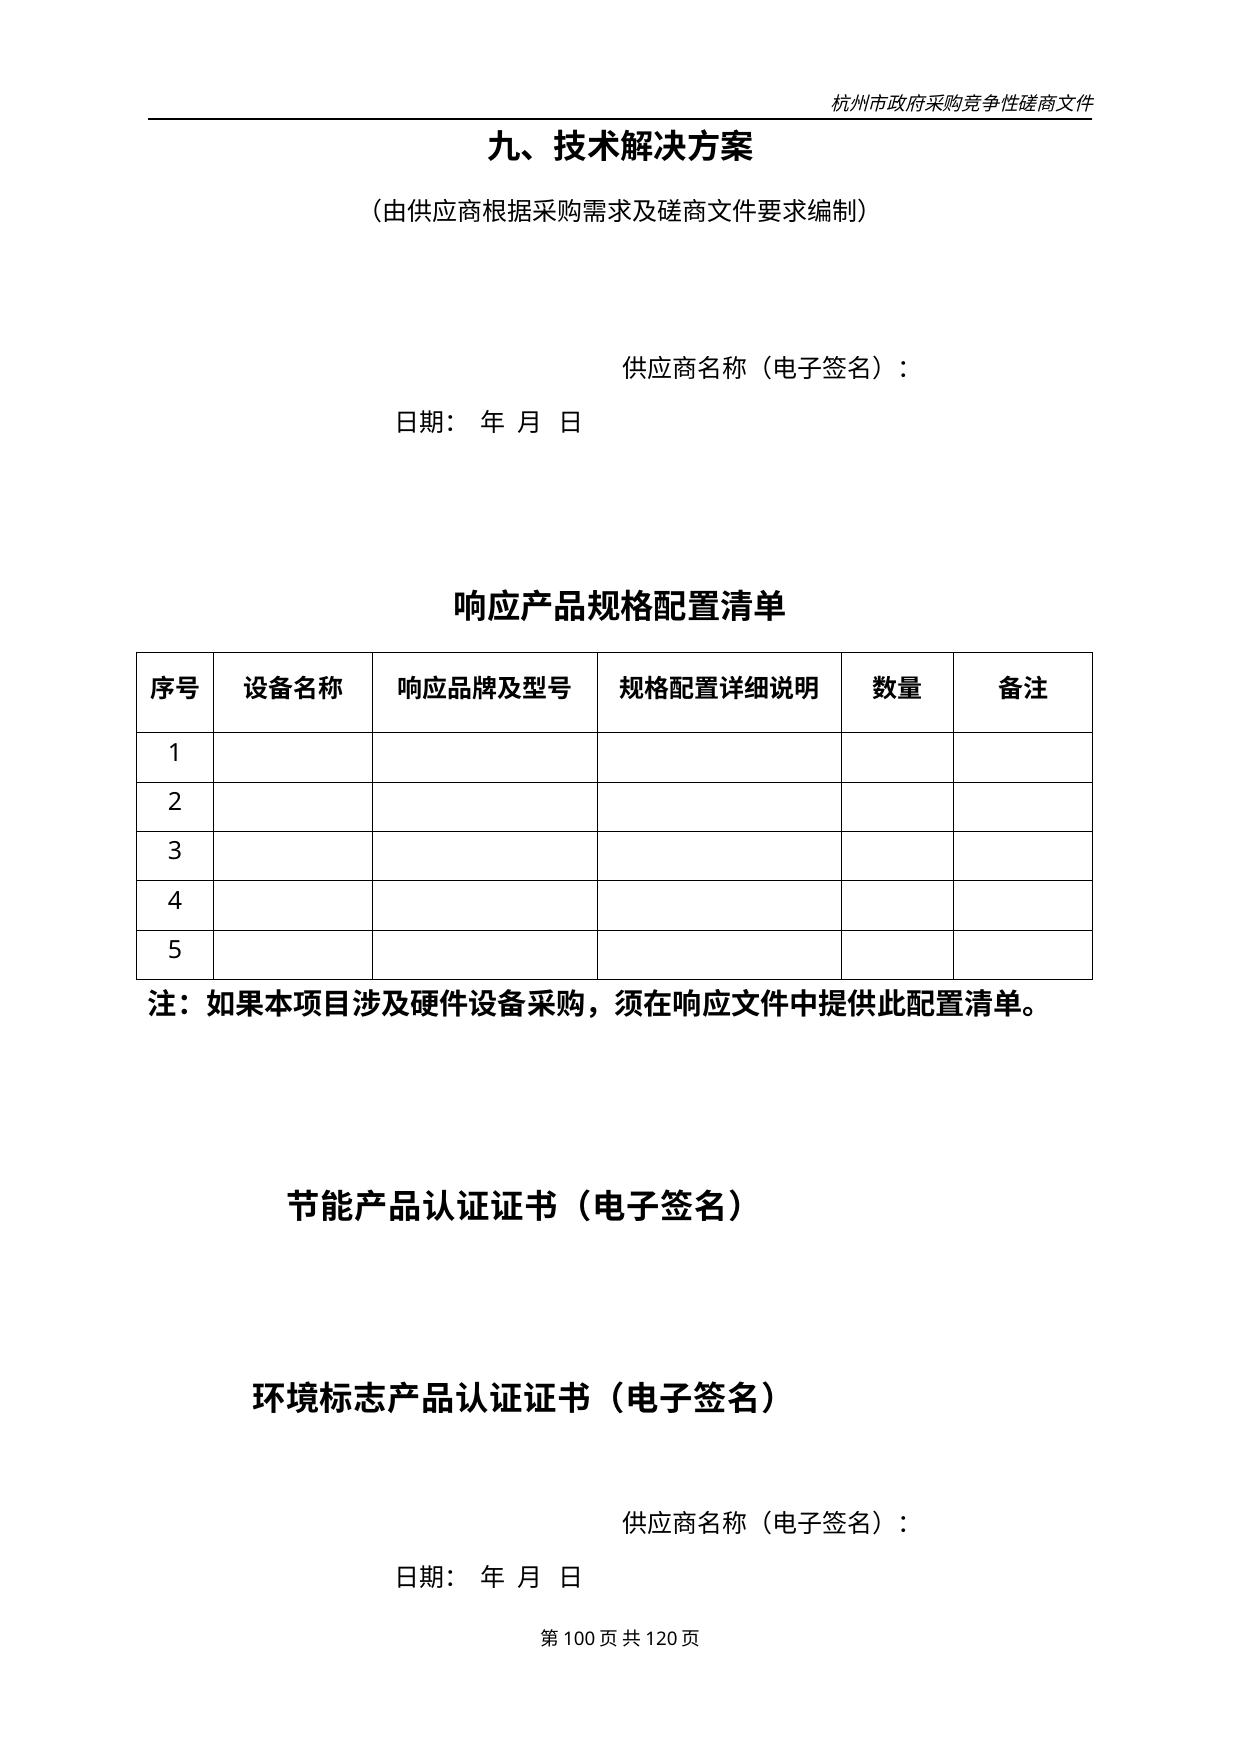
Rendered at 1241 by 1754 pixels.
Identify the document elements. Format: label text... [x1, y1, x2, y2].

text 环境标志产品认证证书（电子签名） [148, 1371, 1092, 1419]
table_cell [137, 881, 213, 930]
text （由供应商根据采购需求及磋商文件要求编制） [148, 192, 1092, 228]
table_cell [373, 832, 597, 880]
text 日期： 年 月 日 [148, 403, 1092, 439]
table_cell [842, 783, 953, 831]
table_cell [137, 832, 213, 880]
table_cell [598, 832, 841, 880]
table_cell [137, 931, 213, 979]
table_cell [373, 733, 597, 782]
text 供应商名称（电子签名）： [148, 1503, 1092, 1539]
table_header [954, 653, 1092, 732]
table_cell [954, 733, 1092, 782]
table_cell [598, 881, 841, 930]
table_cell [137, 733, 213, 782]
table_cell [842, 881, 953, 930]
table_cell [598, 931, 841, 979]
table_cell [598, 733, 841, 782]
text 响应产品规格配置清单 [148, 579, 1092, 628]
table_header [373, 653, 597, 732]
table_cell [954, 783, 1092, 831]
text 九、技术解决方案 [148, 120, 1092, 168]
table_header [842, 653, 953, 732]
text 注：如果本项目涉及硬件设备采购，须在响应文件中提供此配置清单。 [148, 980, 1092, 1022]
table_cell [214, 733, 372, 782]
text 日期： 年 月 日 [148, 1557, 1092, 1594]
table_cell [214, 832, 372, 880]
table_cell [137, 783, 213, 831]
text 供应商名称（电子签名）： [148, 348, 1092, 384]
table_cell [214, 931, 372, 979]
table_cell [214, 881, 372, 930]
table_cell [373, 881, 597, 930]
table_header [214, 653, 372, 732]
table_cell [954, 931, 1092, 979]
text 节能产品认证证书（电子签名） [148, 1180, 1092, 1228]
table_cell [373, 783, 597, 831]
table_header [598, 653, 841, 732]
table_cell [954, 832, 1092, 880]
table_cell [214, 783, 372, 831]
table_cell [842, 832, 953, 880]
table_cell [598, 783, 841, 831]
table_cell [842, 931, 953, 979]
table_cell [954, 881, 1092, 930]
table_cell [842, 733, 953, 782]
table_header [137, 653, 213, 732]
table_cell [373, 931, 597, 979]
